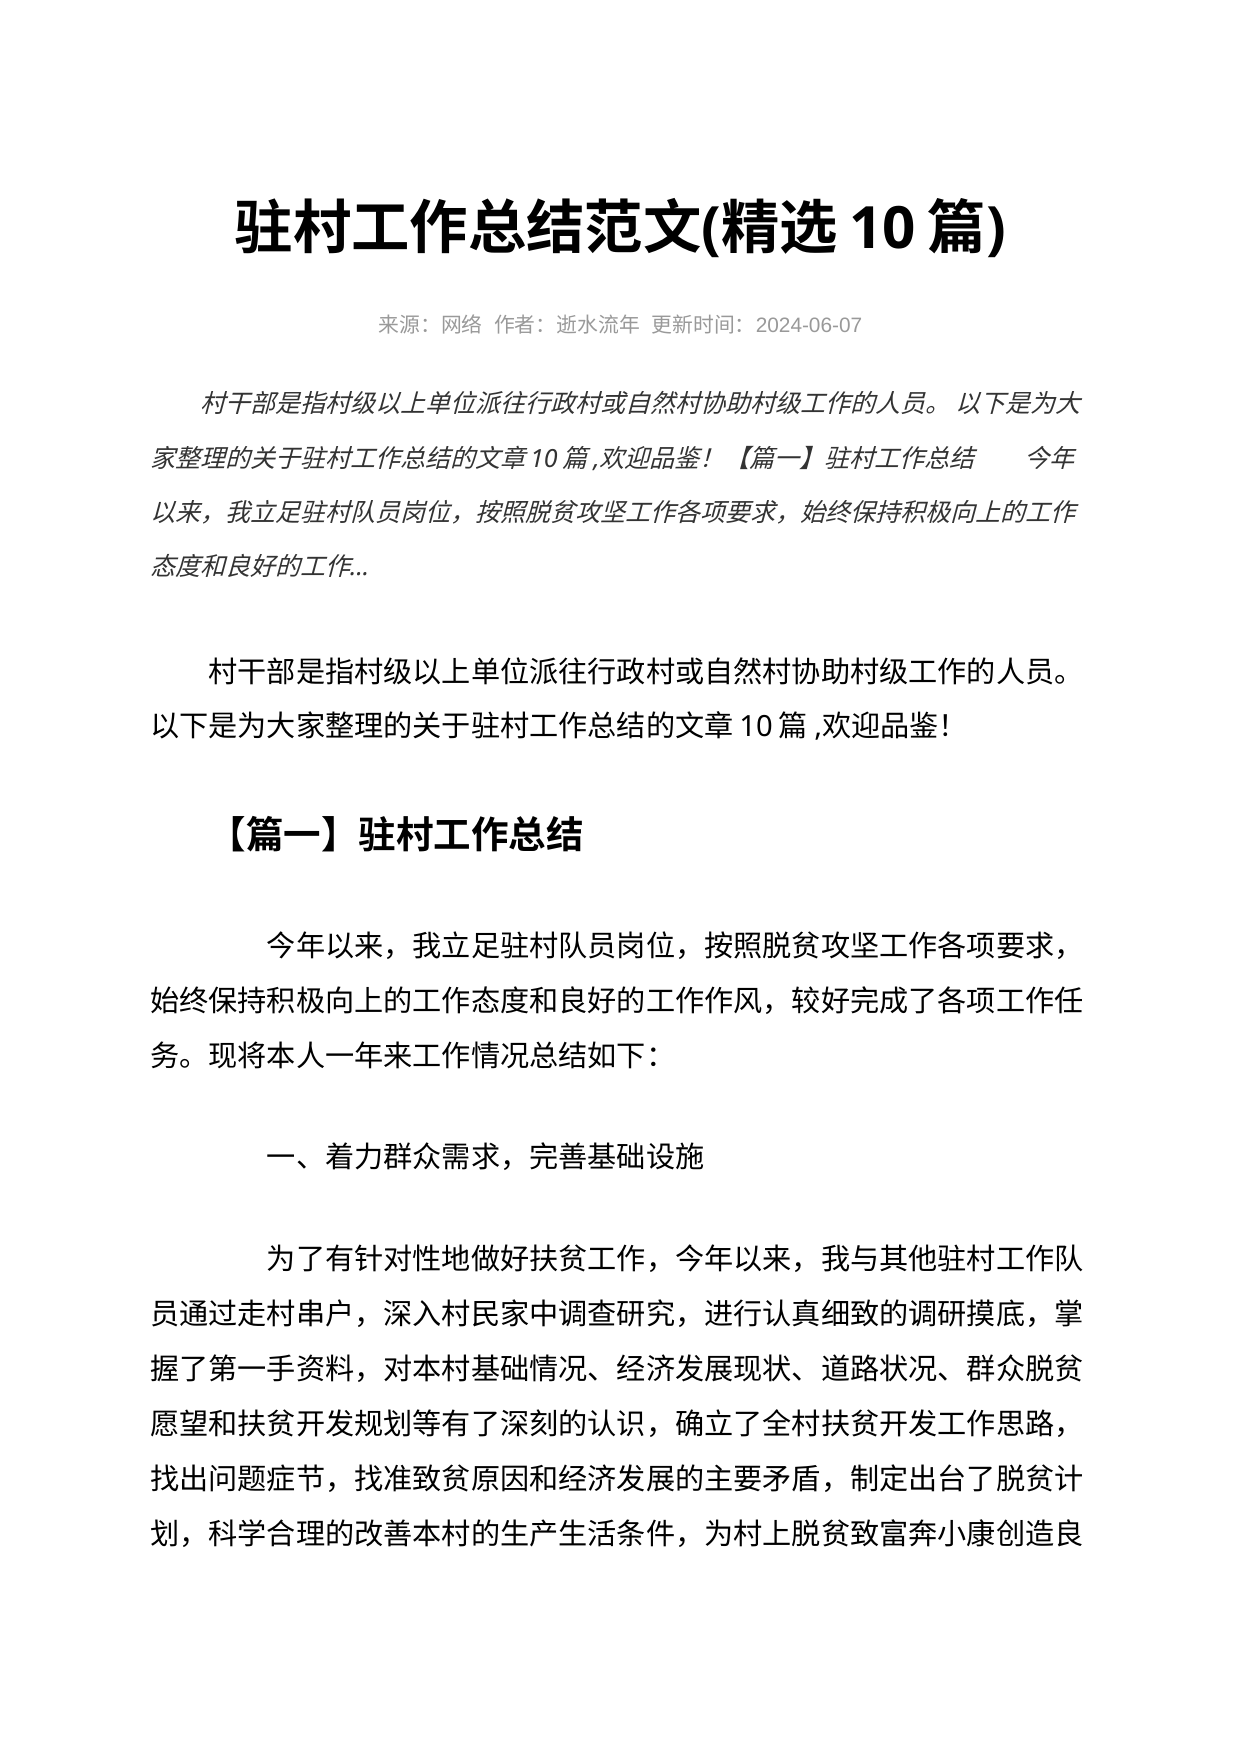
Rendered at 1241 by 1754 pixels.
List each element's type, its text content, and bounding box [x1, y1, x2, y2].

text 村干部是指村级以上单位派往行政村或自然村协助村级工作的人员。 以下是为大家整理的关于驻村工作总结的文章10篇 ,欢迎品鉴！【篇一】驻村工作总结 今年以来，我立足驻村队员岗位，按照脱贫攻坚工作各项要求，始终保持积极向上的工作态度和良好的工作... [150, 384, 1090, 583]
text 【篇一】驻村工作总结 [150, 805, 1090, 859]
text 来源：网络 作者：逝水流年 更新时间：2024-06-07 [150, 313, 1090, 337]
text 一、着力群众需求，完善基础设施 [150, 1134, 1090, 1176]
text 村干部是指村级以上单位派往行政村或自然村协助村级工作的人员。 以下是为大家整理的关于驻村工作总结的文章10篇 ,欢迎品鉴！ [150, 648, 1090, 745]
subtitle 驻村工作总结范文(精选10篇) [150, 181, 1090, 266]
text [150, 1236, 1090, 1552]
text 今年以来，我立足驻村队员岗位，按照脱贫攻坚工作各项要求，始终保持积极向上的工作态度和良好的工作作风，较好完成了各项工作任务。现将本人一年来工作情况总结如下： [150, 922, 1090, 1074]
